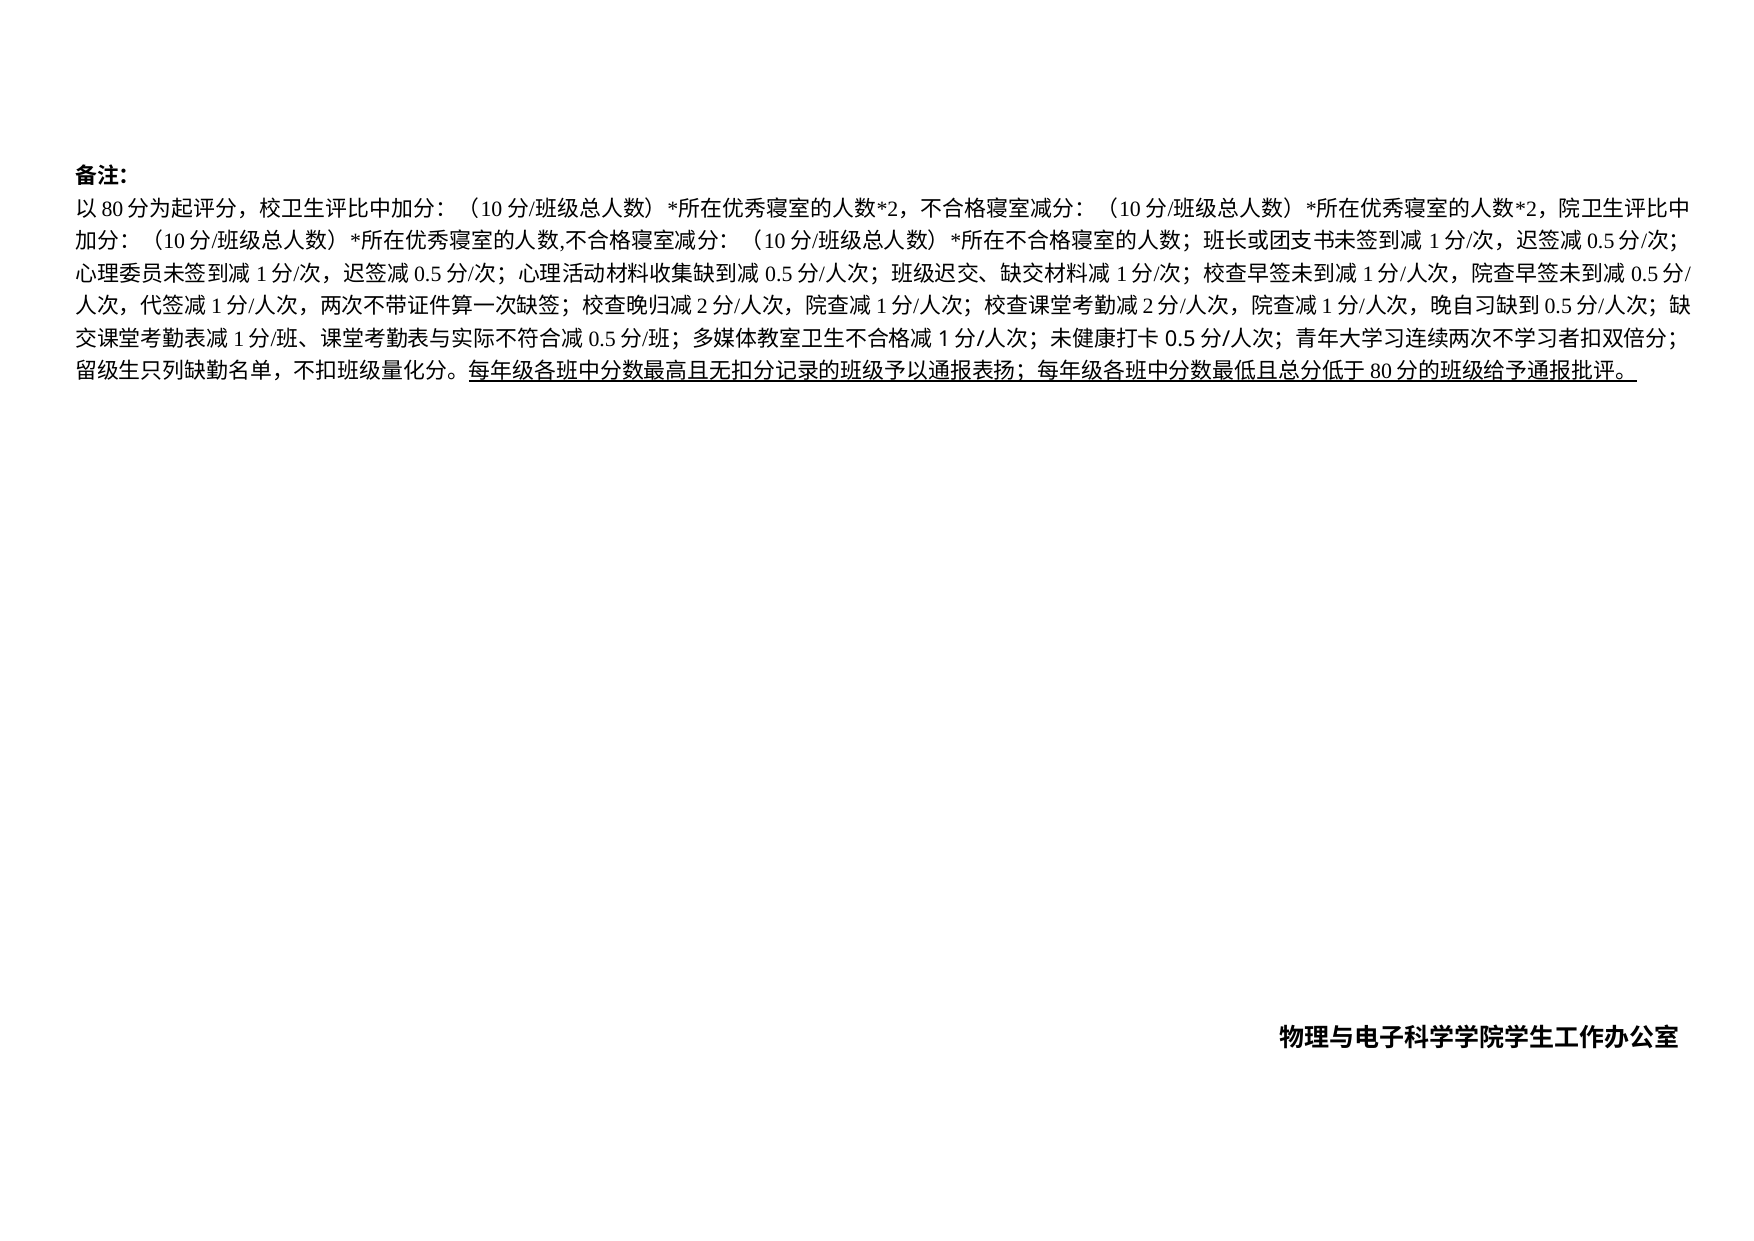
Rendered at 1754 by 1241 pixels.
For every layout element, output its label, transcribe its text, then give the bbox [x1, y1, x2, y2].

text 备注： [75, 158, 1692, 190]
text 物理与电子科学学院学生工作办公室 [75, 1003, 1679, 1068]
text 以80分为起评分，校卫生评比中加分：（10分/班级总人数）*所在优秀寝室的人数*2，不合格寝室减分：（10分/班级总人数）*所在优秀寝室的人数*2，院卫生评比中加分：（10分/班级总人数）*所在优秀寝室的人数,不合格寝室减分：（10分/班级总人数）*所在不合格寝室的人数；班长或团支书未签到减1分/次，迟签减0.5分/次；心理委员未签到减1分/次，迟签减0.5分/次；心理活动材料收集缺到减0.5分/人次；班级迟交、缺交材料减1分/次；校查早签未到减1分/人次，院查早签未到减0.5分/人次，代签减1分/人次，两次不带证件算一次缺签；校查晚归减2分/人次，院查减1分/人次；校查课堂考勤减2分/人次，院查减1分/人次，晚自习缺到0.5分/人次；缺交课堂考勤表减1分/班、课堂考勤表与实际不符合减0.5分/班；多媒体教室卫生不合格减1分/人次；未健康打卡0.5分/人次；青年大学习连续两次不学习者扣双倍分；留级生只列缺勤名单，不扣班级量化分。每年级各班中分数最高且无扣分记录的班级予以通报表扬；每年级各班中分数最低且总分低于80分的班级给予通报批评。 [75, 190, 1692, 385]
